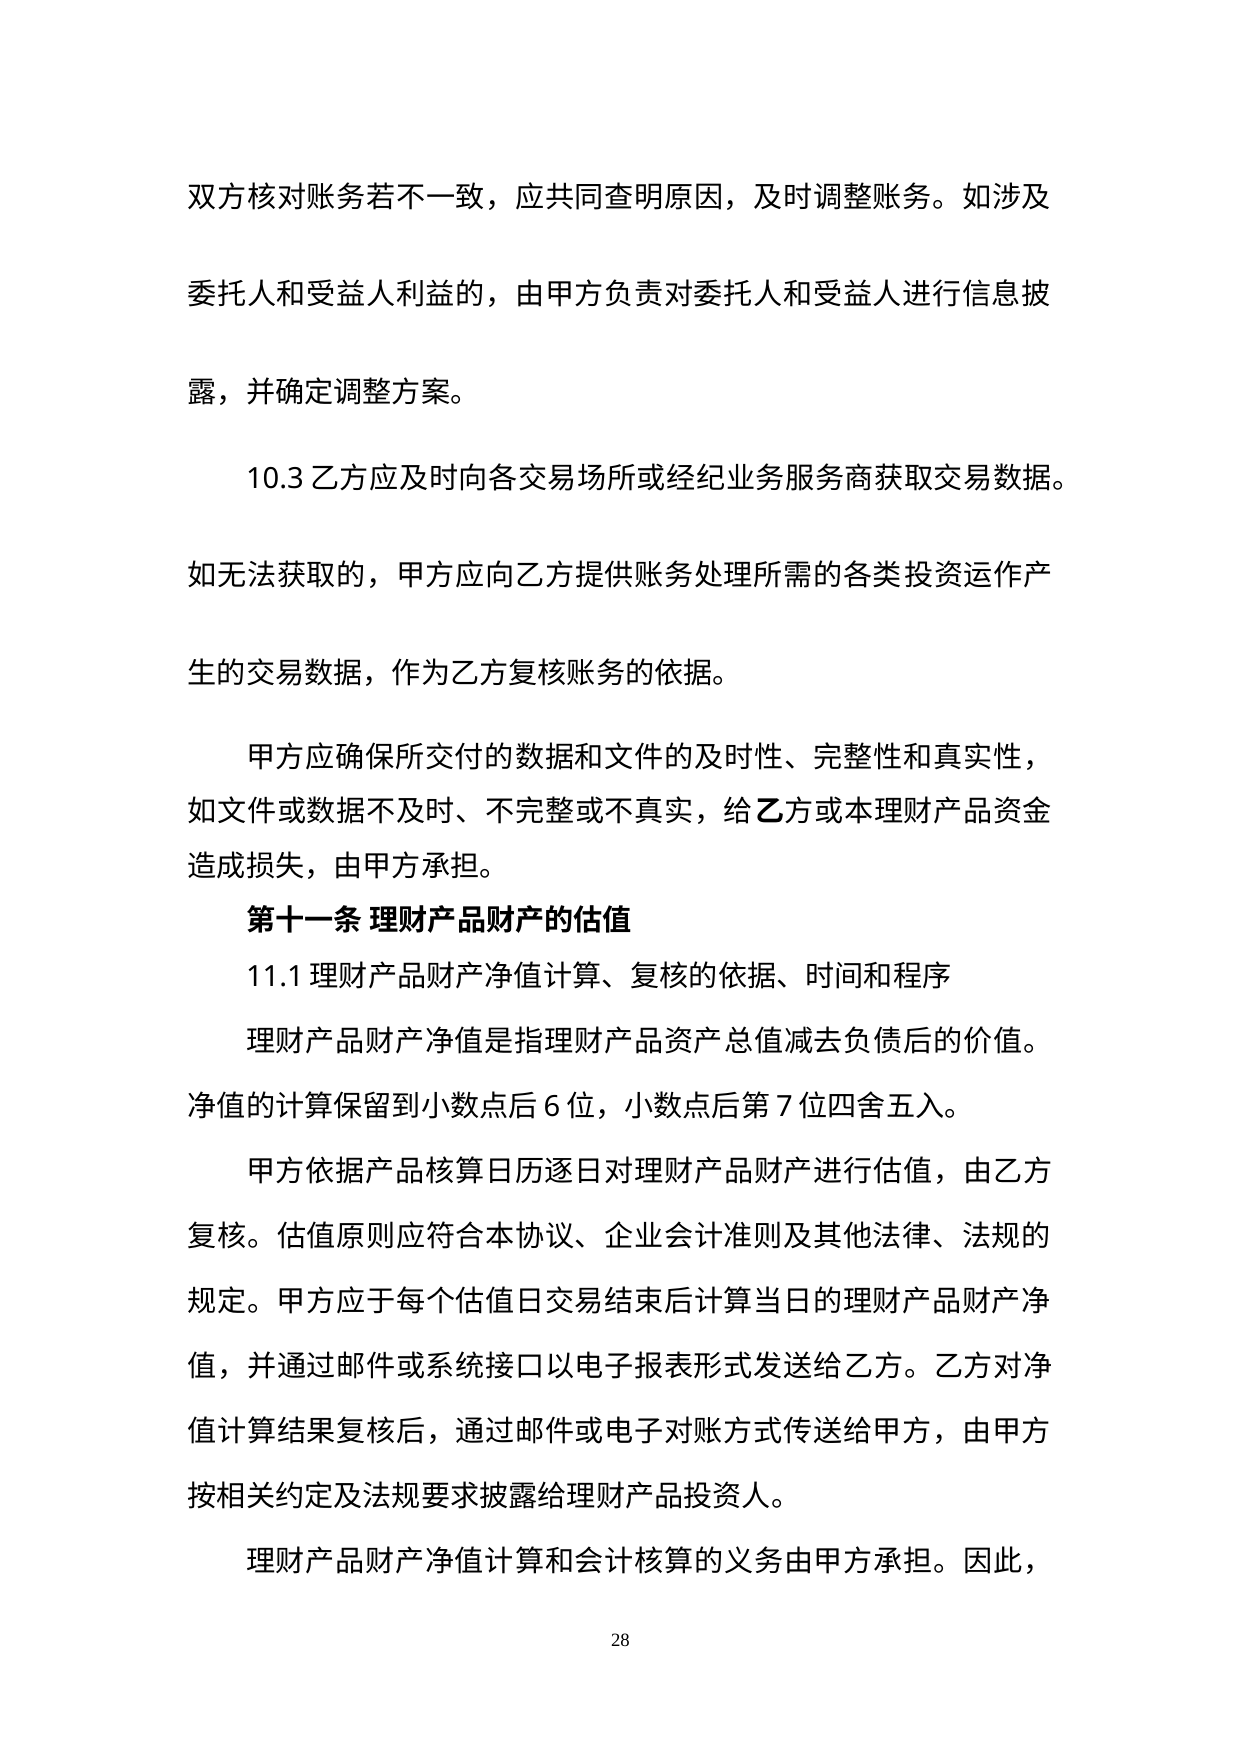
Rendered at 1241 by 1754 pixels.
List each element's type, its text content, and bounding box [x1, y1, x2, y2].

subtitle 甲方应确保所交付的数据和文件的及时性、完整性和真实性，如文件或数据不及时、不完整或不真实，给乙方或本理财产品资金造成损失，由甲方承担。 [187, 724, 1053, 887]
text 11.1理财产品财产净值计算、复核的依据、时间和程序 [187, 941, 1053, 1006]
subtitle 第十一条 理财产品财产的估值 [187, 887, 1053, 941]
text 甲方依据产品核算日历逐日对理财产品财产进行估值，由乙方复核。估值原则应符合本协议、企业会计准则及其他法律、法规的规定。甲方应于每个估值日交易结束后计算当日的理财产品财产净值，并通过邮件或系统接口以电子报表形式发送给乙方。乙方对净值计算结果复核后，通过邮件或电子对账方式传送给甲方，由甲方按相关约定及法规要求披露给理财产品投资人。 [187, 1136, 1053, 1526]
text 10.3乙方应及时向各交易场所或经纪业务服务商获取交易数据。如无法获取的，甲方应向乙方提供账务处理所需的各类投资运作产生的交易数据，作为乙方复核账务的依据。 [187, 443, 1053, 703]
text 理财产品财产净值是指理财产品资产总值减去负债后的价值。净值的计算保留到小数点后6位，小数点后第7位四舍五入。 [187, 1006, 1053, 1136]
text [187, 1526, 1053, 1591]
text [187, 162, 1053, 422]
